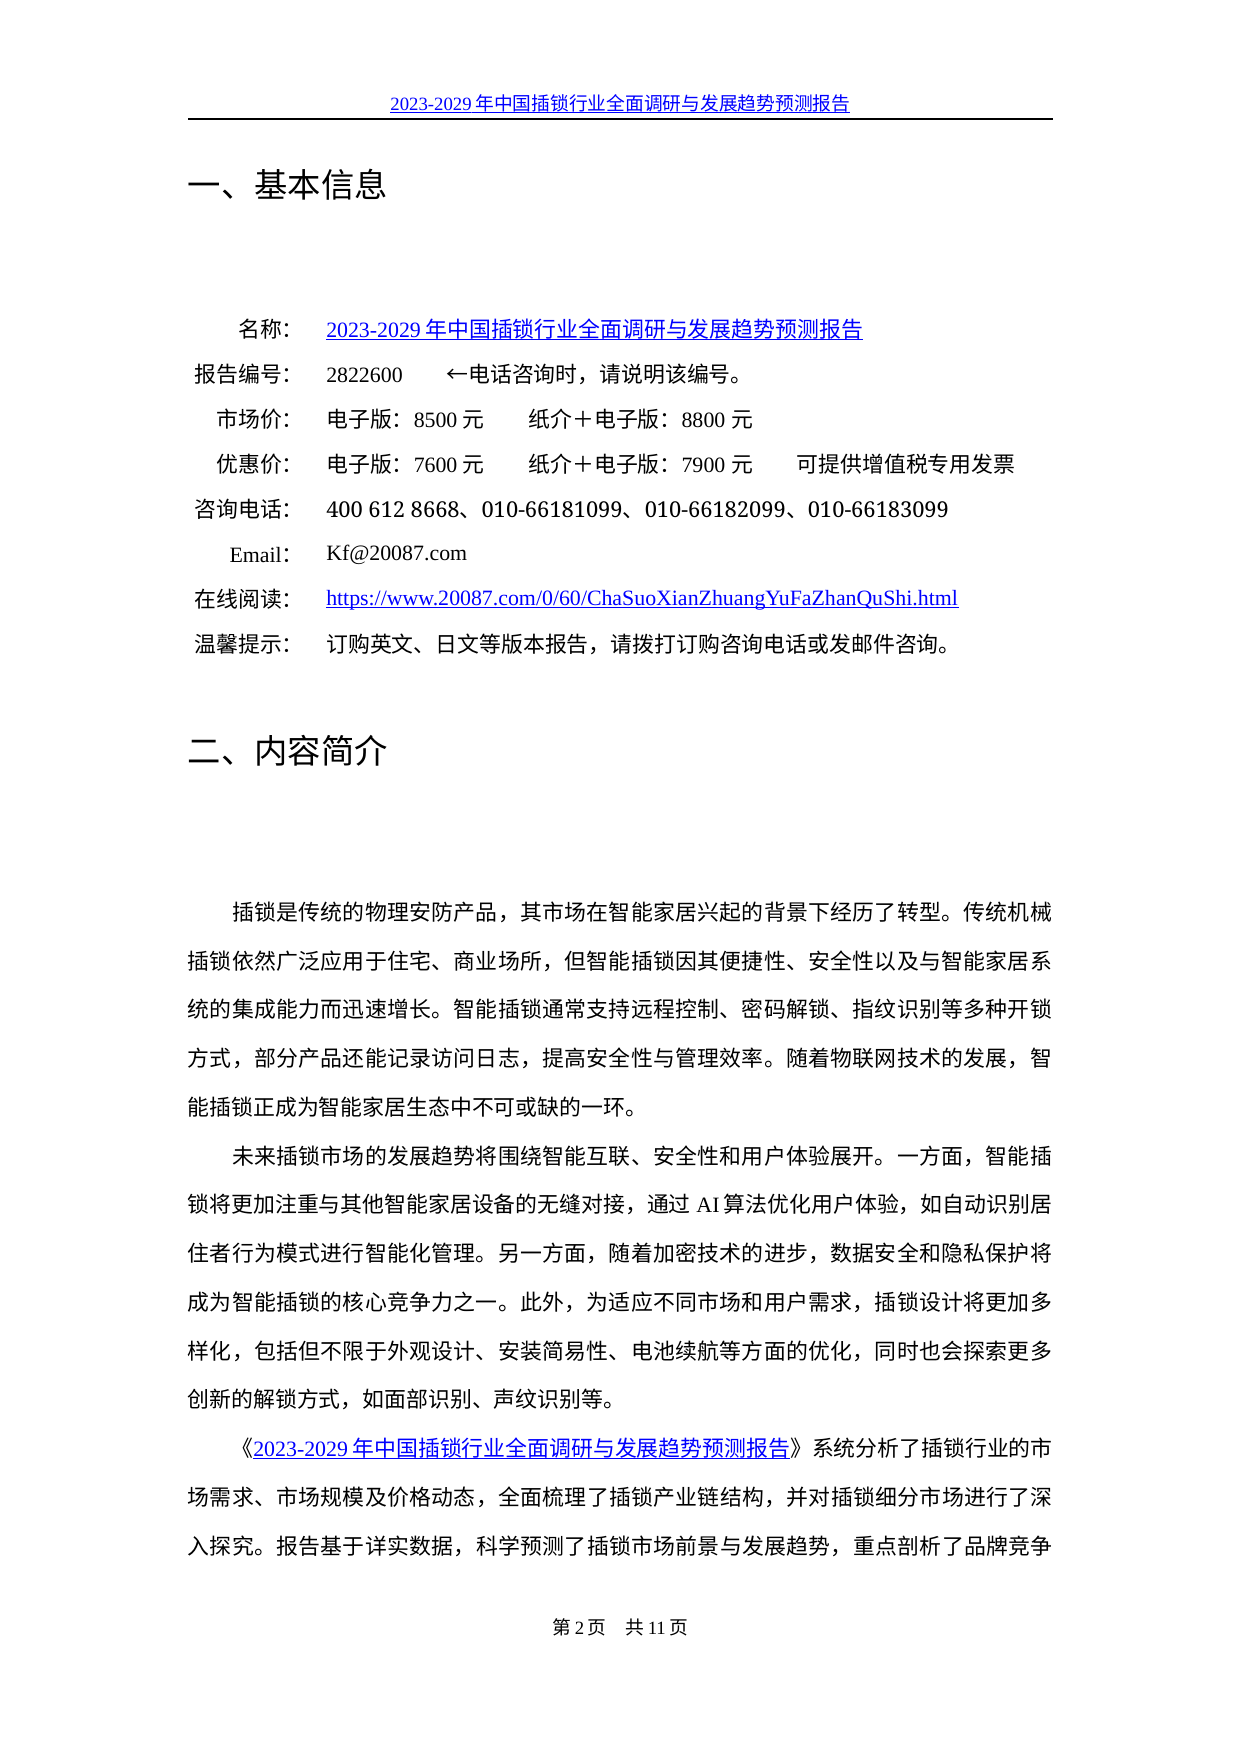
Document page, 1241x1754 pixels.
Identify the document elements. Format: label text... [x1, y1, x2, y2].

table_cell Kf@20087.com [315, 537, 1073, 582]
table_cell 咨询电话： [167, 492, 315, 537]
table_cell 温馨提示： [167, 627, 315, 672]
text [187, 894, 1053, 1561]
table_cell 在线阅读： [167, 582, 315, 627]
table_header 名称： [167, 312, 315, 357]
table_cell 优惠价： [167, 447, 315, 492]
table_cell 订购英文、日文等版本报告，请拨打订购咨询电话或发邮件咨询。 [315, 627, 1073, 672]
title 一、基本信息 [187, 150, 1053, 215]
table_cell 电子版：7600 元 纸介＋电子版：7900 元 可提供增值税专用发票 [315, 447, 1073, 492]
table_cell [315, 582, 1073, 627]
table_cell 2822600 ←电话咨询时，请说明该编号。 [315, 357, 1073, 402]
table_cell 400 612 8668、010-66181099、010-66182099、010-66183099 [315, 492, 1073, 537]
table_header 2023-2029年中国插锁行业全面调研与发展趋势预测报告 [315, 312, 1073, 357]
title 二、内容简介 [187, 717, 1053, 782]
table_cell Email： [167, 537, 315, 582]
table_cell 市场价： [167, 402, 315, 447]
table_cell 电子版：8500 元 纸介＋电子版：8800 元 [315, 402, 1073, 447]
table_cell 报告编号： [167, 357, 315, 402]
